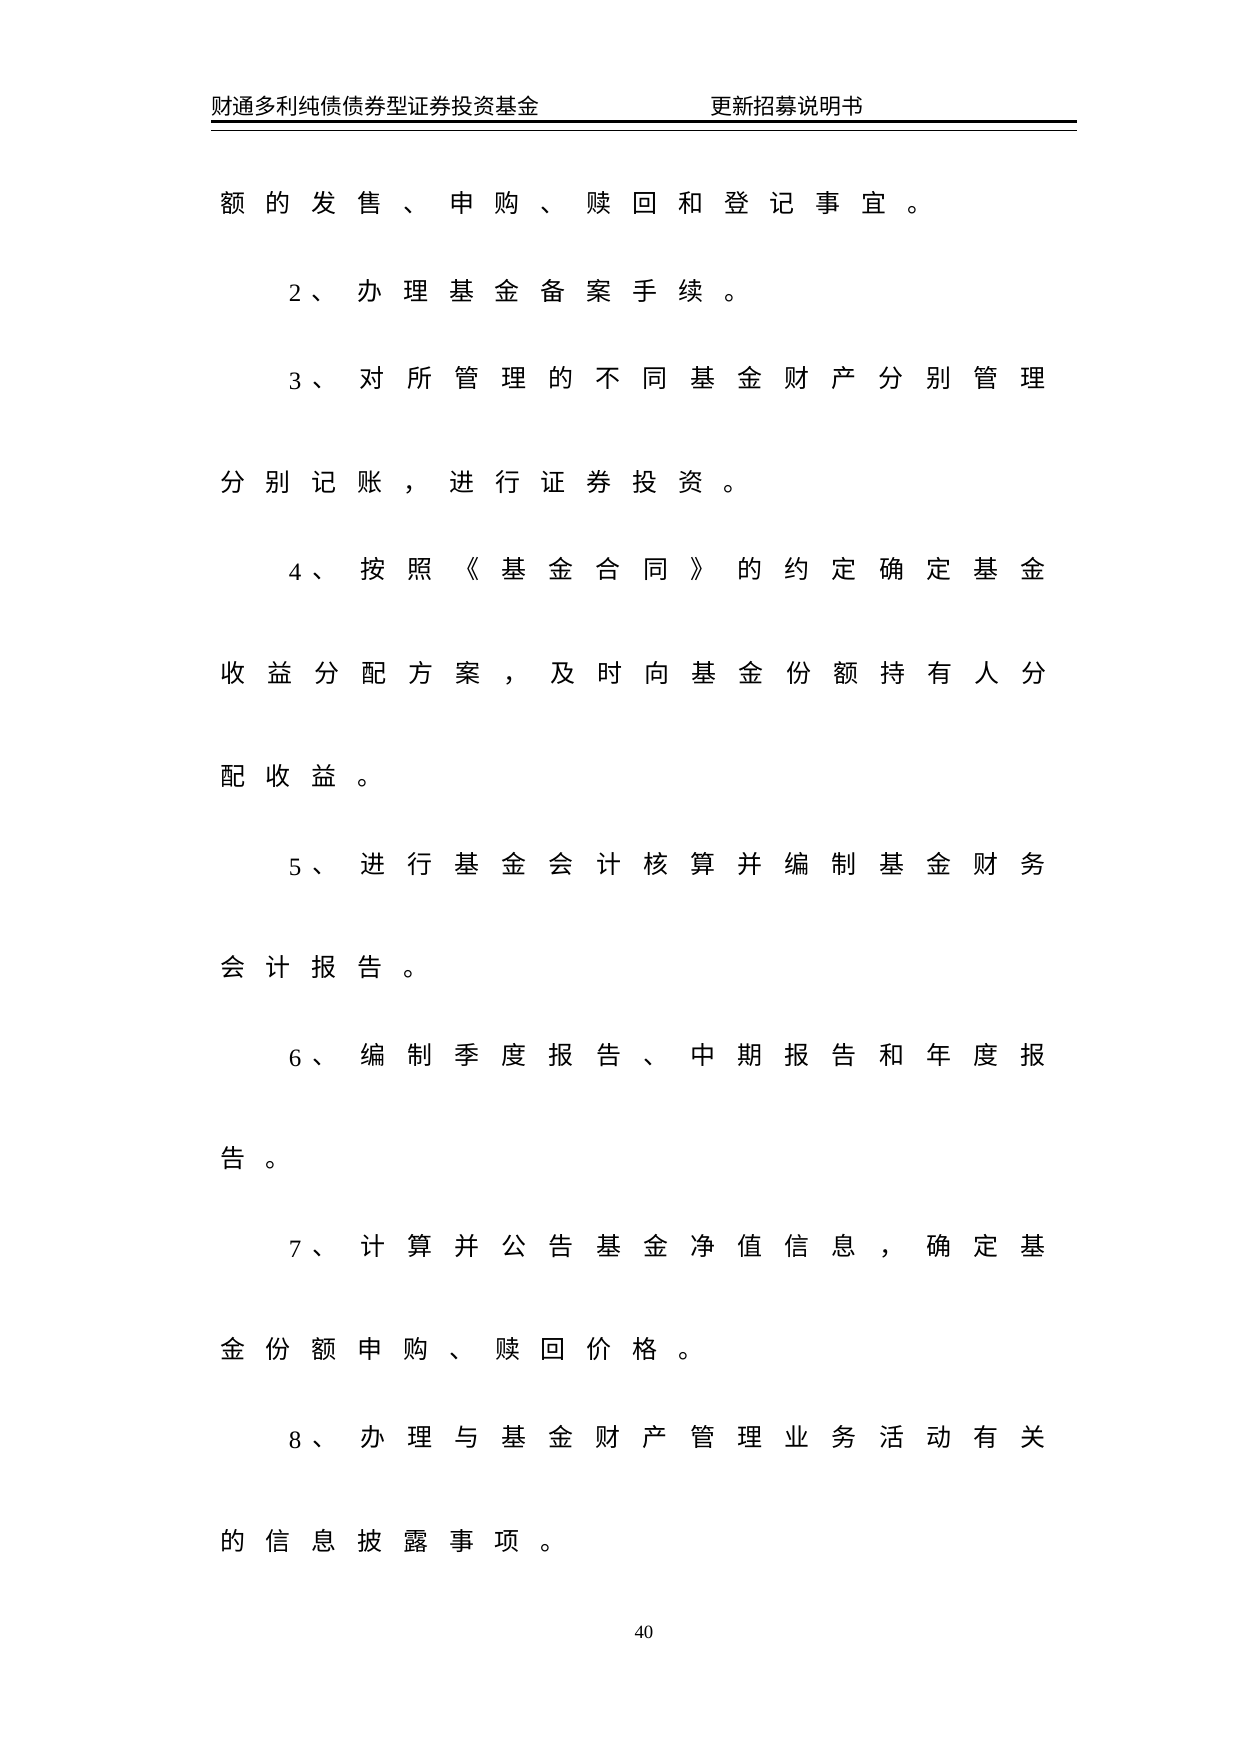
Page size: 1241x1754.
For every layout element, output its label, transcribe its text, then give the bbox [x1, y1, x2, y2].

text 4、按照《基金合同》的约定确定基金收益分配方案，及时向基金份额持有人分配收益。 [220, 516, 1068, 793]
text 8、办理与基金财产管理业务活动有关的信息披露事项。 [220, 1384, 1068, 1557]
text 3、对所管理的不同基金财产分别管理、分别记账，进行证券投资。 [220, 325, 1068, 498]
text 6、编制季度报告、中期报告和年度报告。 [220, 1002, 1068, 1175]
text 7、计算并公告基金净值信息，确定基金份额申购、赎回价格。 [220, 1193, 1068, 1366]
text 2、办理基金备案手续。 [220, 238, 1068, 307]
text 5、进行基金会计核算并编制基金财务会计报告。 [220, 811, 1068, 984]
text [220, 151, 1068, 220]
